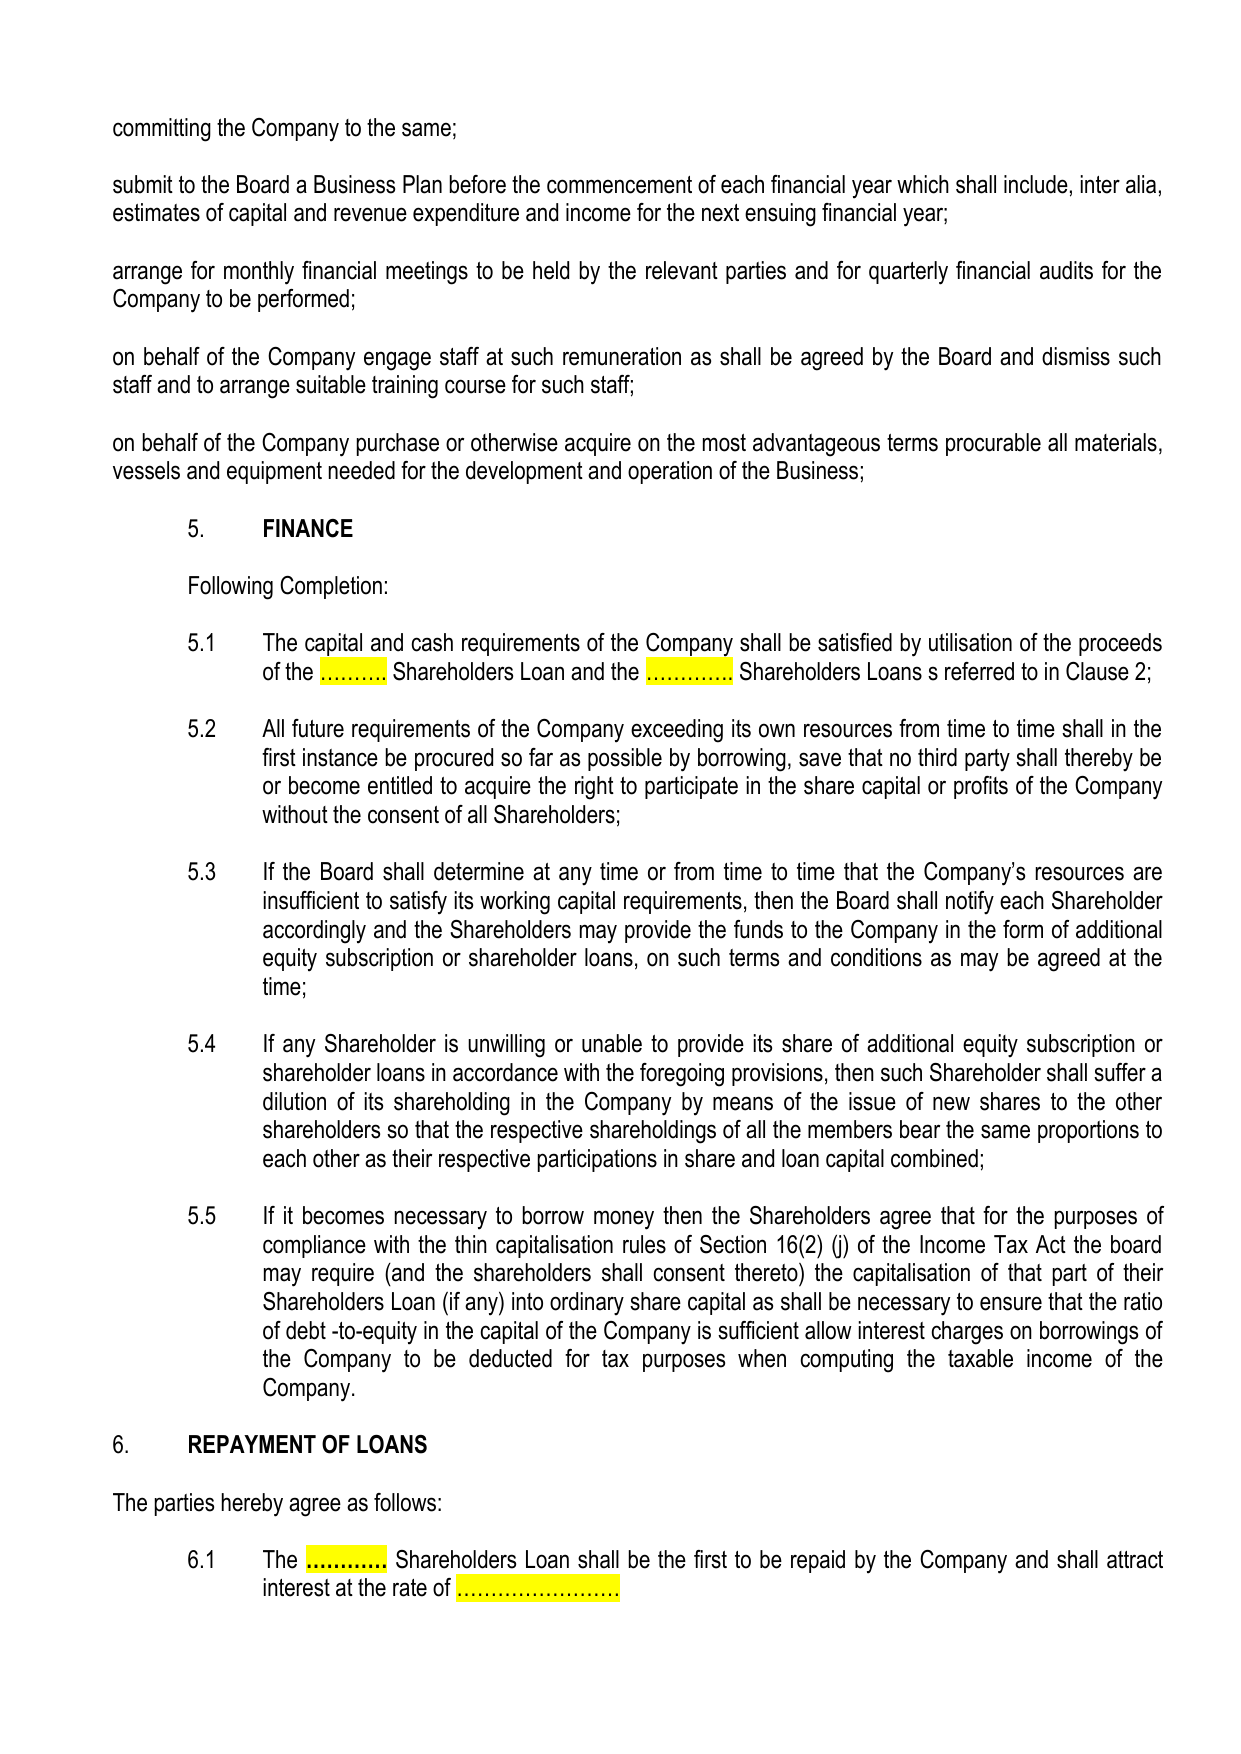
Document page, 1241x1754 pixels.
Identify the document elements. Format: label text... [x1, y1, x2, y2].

text 6.1 The ………… Shareholders Loan shall be the first to be repaid by the Company and shall attract interest at the rate of …………………… [187, 1545, 1165, 1602]
text The parties hereby agree as follows: [112, 1487, 1165, 1516]
text submit to the Board a Business Plan before the commencement of each financial year which shall include, inter alia, estimates of capital and revenue expenditure and income for the next ensuing financial year; [112, 170, 1165, 227]
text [112, 112, 1165, 141]
text 5.5 If it becomes necessary to borrow money then the Shareholders agree that for the purposes of compliance with the thin capitalisation rules of Section 16(2) (j) of the Income Tax Act the board may require (and the shareholders shall consent thereto) the capitalisation of that part of their Shareholders Loan (if any) into ordinary share capital as shall be necessary to ensure that the ratio of debt -to-equity in the capital of the Company is sufficient allow interest charges on borrowings of the Company to be deducted for tax purposes when computing the taxable income of the Company. [187, 1201, 1165, 1402]
text arrange for monthly financial meetings to be held by the relevant parties and for quarterly financial audits for the Company to be performed; [112, 256, 1165, 313]
text 5.1 The capital and cash requirements of the Company shall be satisfied by utilisation of the proceeds of the ………. Shareholders Loan and the …………. Shareholders Loans s referred to in Clause 2; [187, 628, 1165, 685]
text 5.4 If any Shareholder is unwilling or unable to provide its share of additional equity subscription or shareholder loans in accordance with the foregoing provisions, then such Shareholder shall suffer a dilution of its shareholding in the Company by means of the issue of new shares to the other shareholders so that the respective shareholdings of all the members bear the same proportions to each other as their respective participations in share and loan capital combined; [187, 1029, 1165, 1172]
text 5.3 If the Board shall determine at any time or from time to time that the Company’s resources are insufficient to satisfy its working capital requirements, then the Board shall notify each Shareholder accordingly and the Shareholders may provide the funds to the Company in the form of additional equity subscription or shareholder loans, on such terms and conditions as may be agreed at the time; [187, 857, 1165, 1001]
text on behalf of the Company engage staff at such remuneration as shall be agreed by the Board and dismiss such staff and to arrange suitable training course for such staff; [112, 342, 1165, 399]
text 5.2 All future requirements of the Company exceeding its own resources from time to time shall in the first instance be procured so far as possible by borrowing, save that no third party shall thereby be or become entitled to acquire the right to participate in the share capital or profits of the Company without the consent of all Shareholders; [187, 714, 1165, 829]
text 6. REPAYMENT OF LOANS [112, 1430, 1165, 1459]
text on behalf of the Company purchase or otherwise acquire on the most advantageous terms procurable all materials, vessels and equipment needed for the development and operation of the Business; [112, 428, 1165, 485]
text Following Completion: [187, 571, 1165, 599]
text 5. FINANCE [187, 513, 1165, 542]
